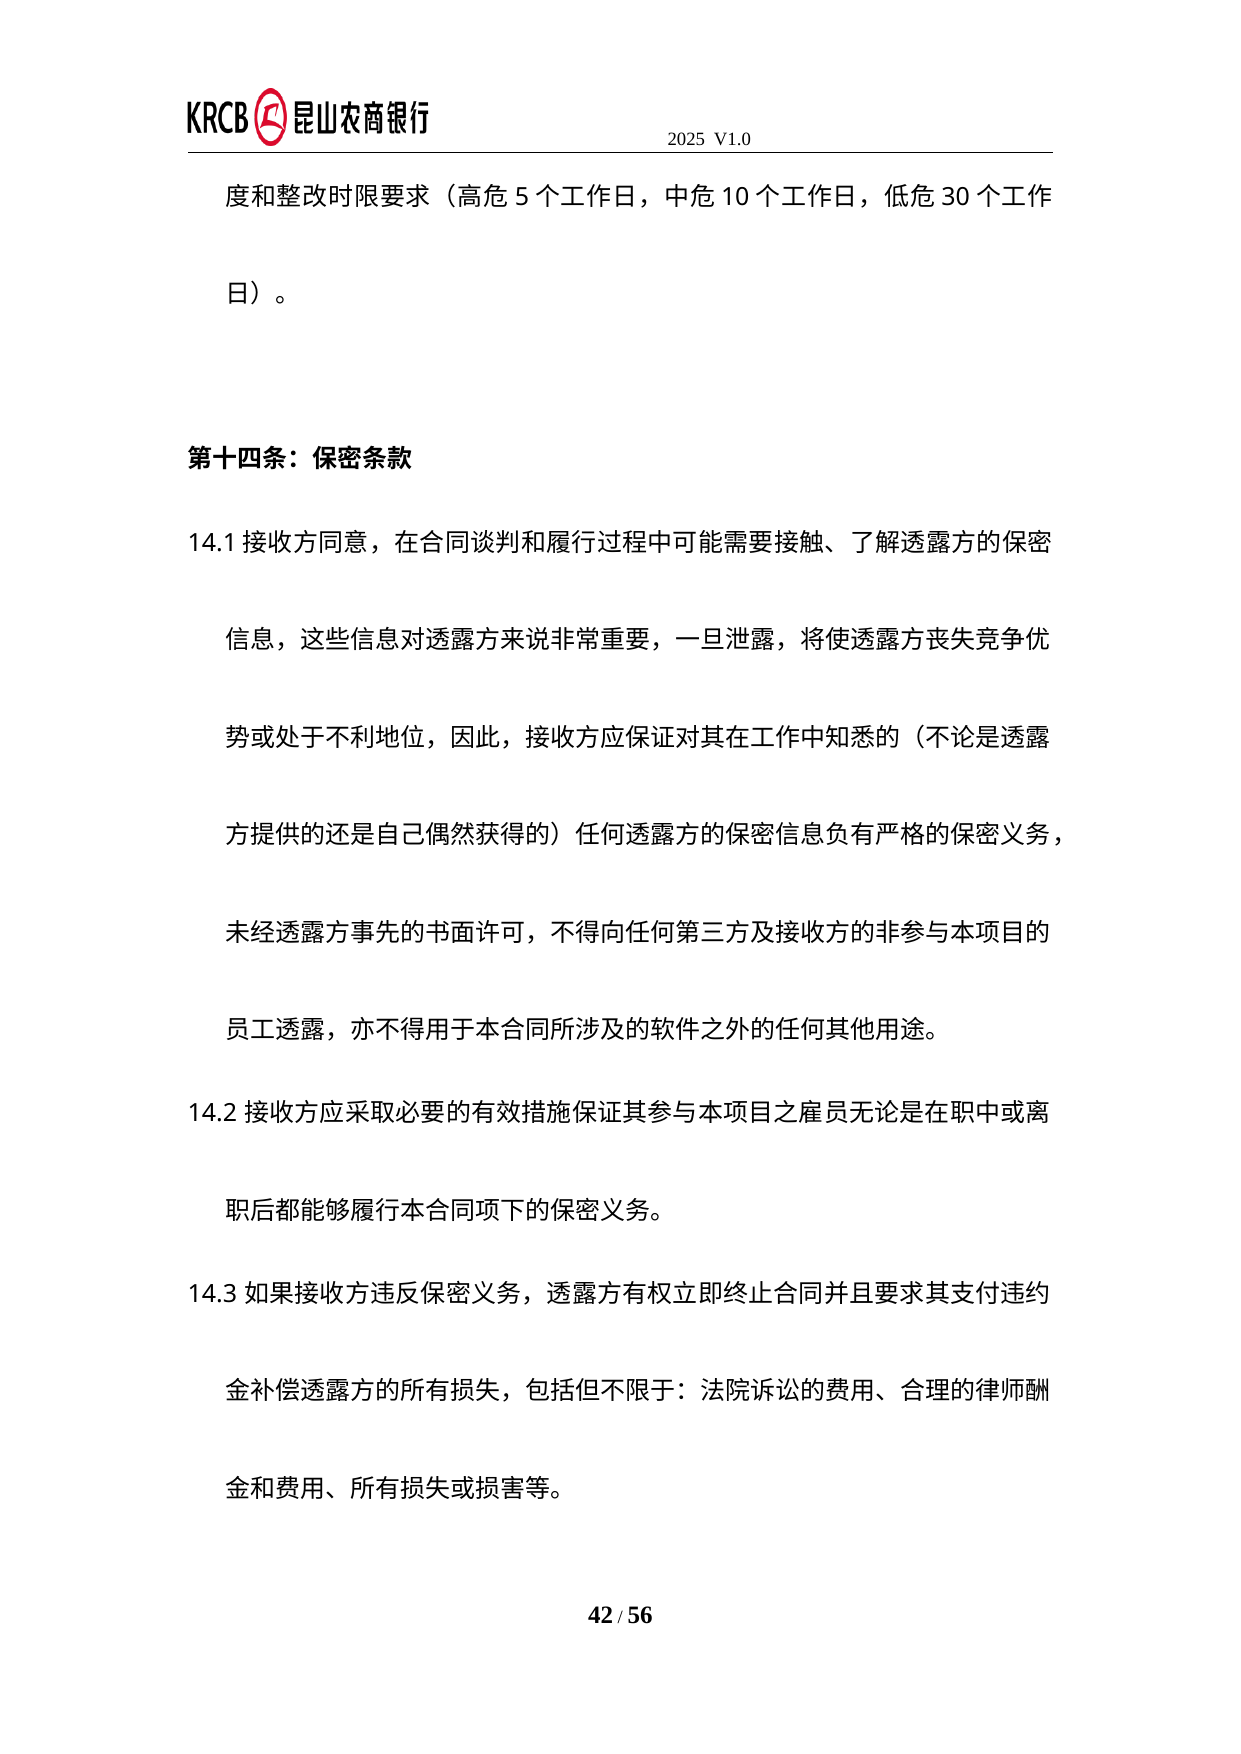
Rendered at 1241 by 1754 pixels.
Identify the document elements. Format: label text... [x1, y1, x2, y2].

picture [187, 88, 429, 146]
text 14.1接收方同意，在合同谈判和履行过程中可能需要接触、了解透露方的保密信息，这些信息对透露方来说非常重要，一旦泄露，将使透露方丧失竞争优势或处于不利地位，因此，接收方应保证对其在工作中知悉的（不论是透露方提供的还是自己偶然获得的）任何透露方的保密信息负有严格的保密义务，未经透露方事先的书面许可，不得向任何第三方及接收方的非参与本项目的员工透露，亦不得用于本合同所涉及的软件之外的任何其他用途。 [187, 508, 1053, 1060]
text 14.3 如果接收方违反保密义务，透露方有权立即终止合同并且要求其支付违约金补偿透露方的所有损失，包括但不限于：法院诉讼的费用、合理的律师酬金和费用、所有损失或损害等。 [187, 1259, 1053, 1519]
text 13.12安全漏洞风险和分级由甲方按照GB/T 30279-2020《信息安全技术网络安全漏洞分类分级指南》进行认定，乙方应满足甲方规定的漏洞整改响应速度和整改时限要求（高危5个工作日，中危10个工作日，低危30个工作日）。 [187, 162, 1053, 324]
subtitle 第十四条：保密条款 [187, 424, 1053, 489]
text 14.2 接收方应采取必要的有效措施保证其参与本项目之雇员无论是在职中或离职后都能够履行本合同项下的保密义务。 [187, 1078, 1053, 1241]
